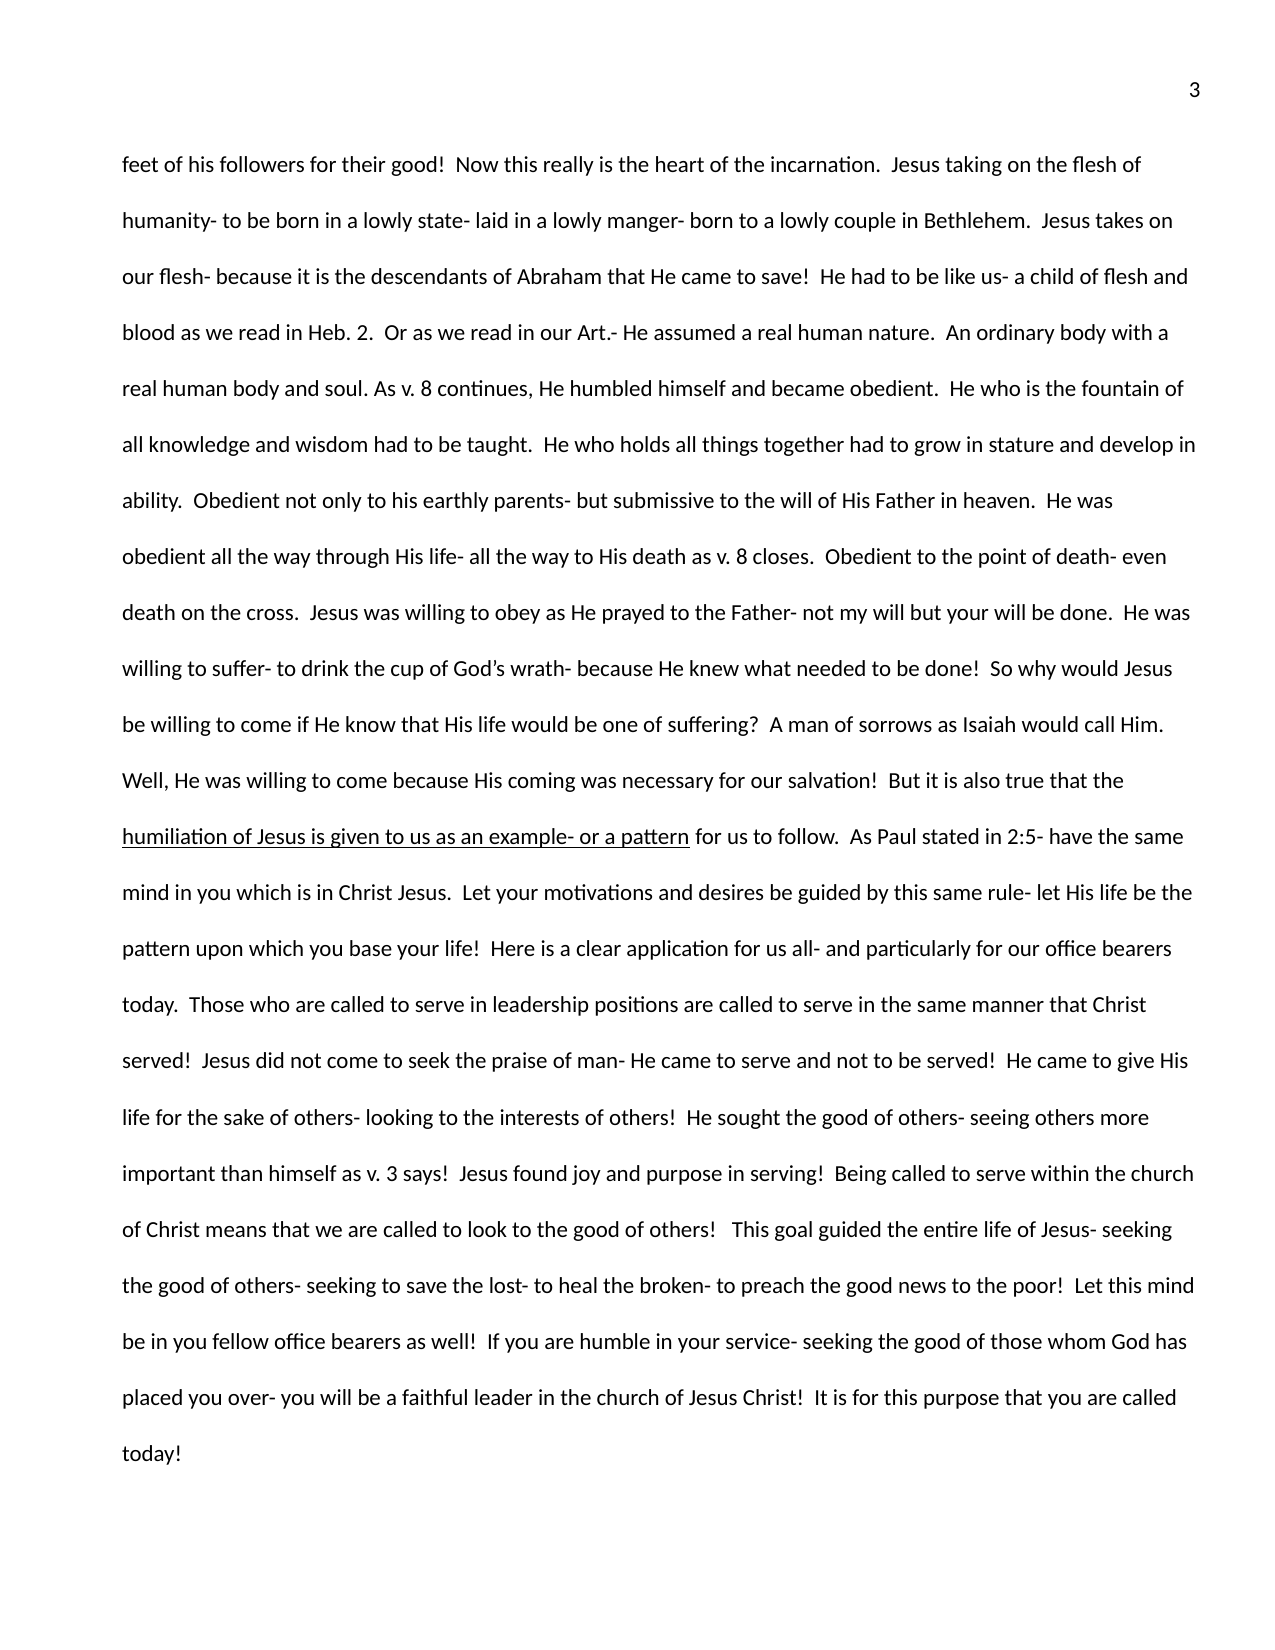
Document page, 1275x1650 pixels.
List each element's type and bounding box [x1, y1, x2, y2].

text [122, 150, 1200, 1467]
